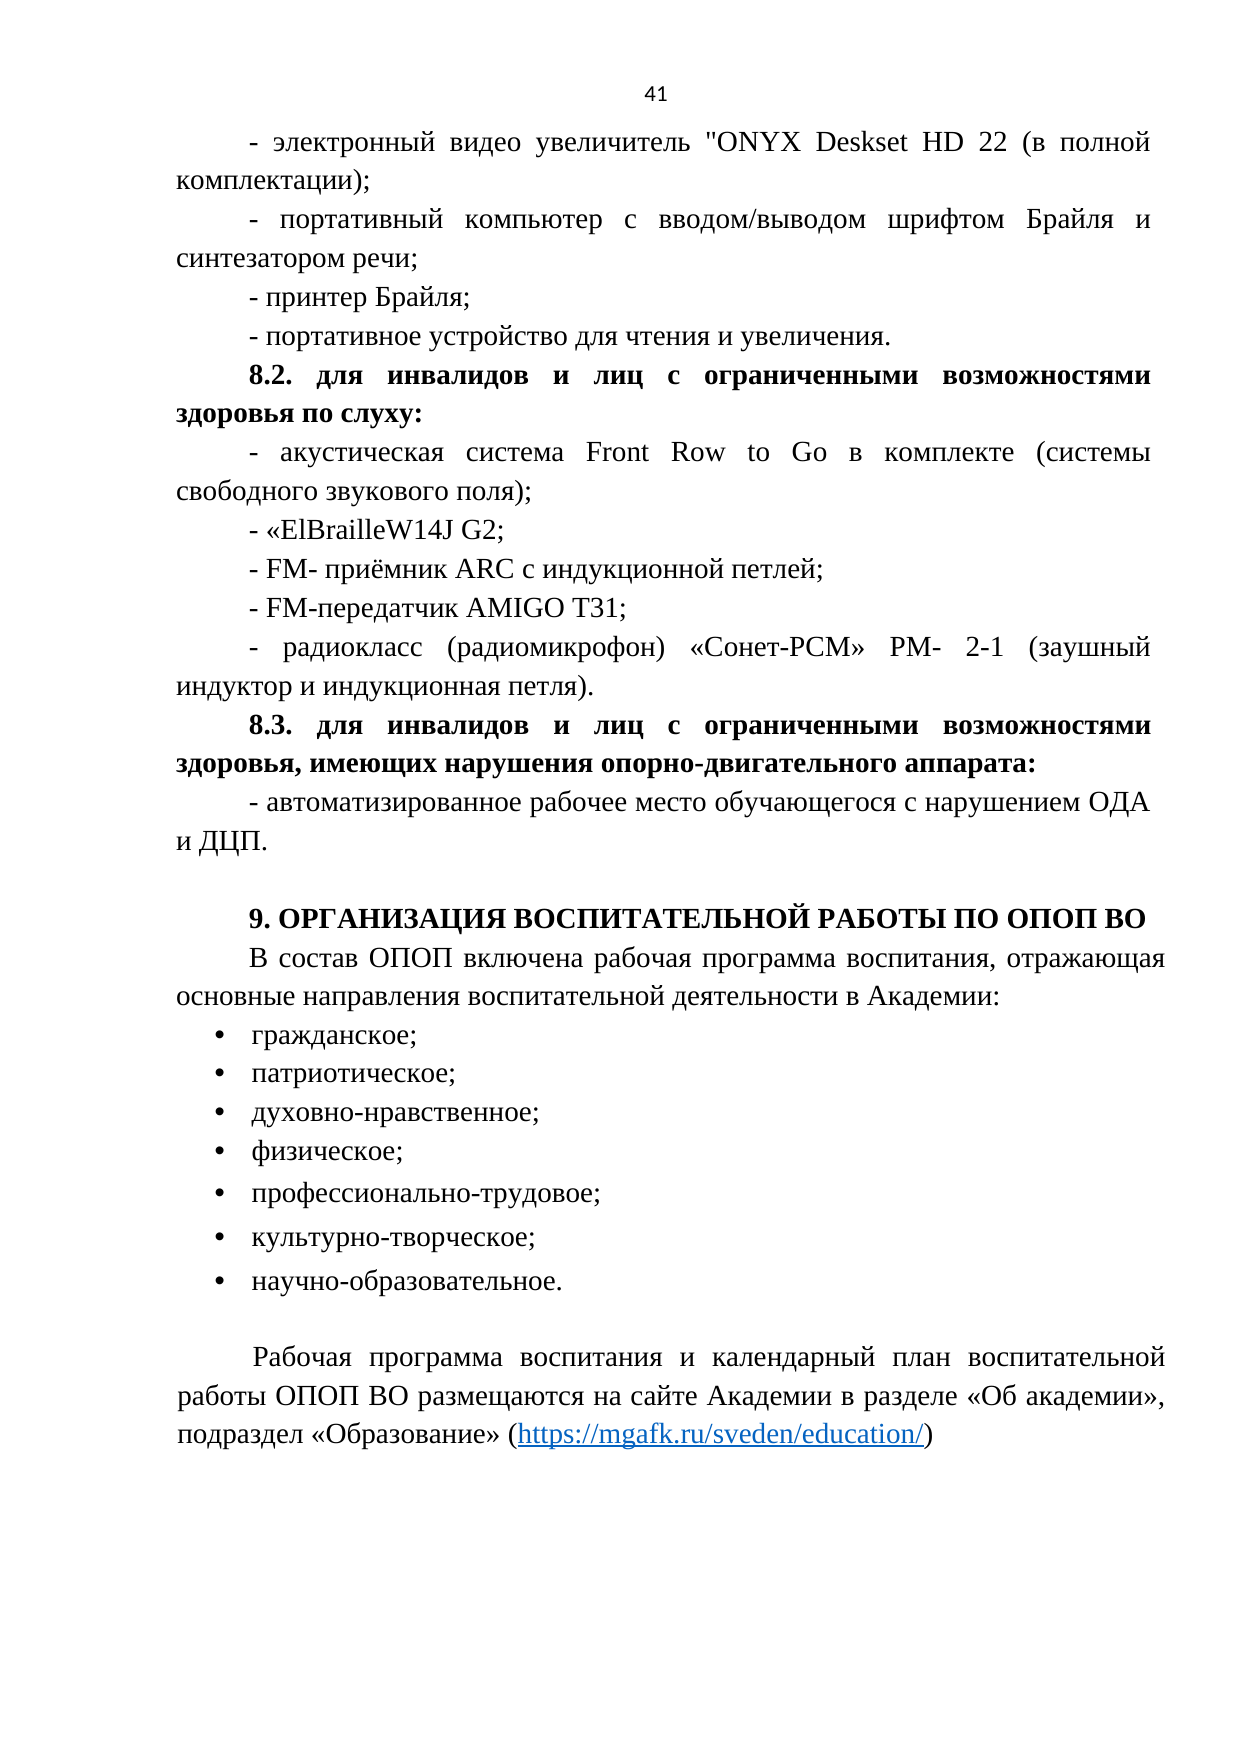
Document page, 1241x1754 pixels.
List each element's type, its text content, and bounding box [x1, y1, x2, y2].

text Рабочая программа воспитания и календарный план воспитательной работы ОПОП ВО размещаются на сайте Академии в разделе «Об академии», подраздел «Образование» (https://mgafk.ru/sveden/education/) [177, 1339, 1166, 1450]
text - портативное устройство для чтения и увеличения. [176, 318, 1152, 351]
list культурно-творческое; [214, 1219, 1166, 1253]
text - акустическая система Front Row to Go в комплекте (системы свободного звукового поля); [176, 434, 1152, 507]
text 8.3. для инвалидов и лиц с ограниченными возможностями здоровья, имеющих нарушения опорно-двигательного аппарата: [176, 707, 1152, 779]
list патриотическое; [214, 1056, 1166, 1089]
text В состав ОПОП включена рабочая программа воспитания, отражающая основные направления воспитательной деятельности в Академии: [176, 940, 1166, 1012]
text 9. ОРГАНИЗАЦИЯ ВОСПИТАТЕЛЬНОЙ РАБОТЫ ПО ОПОП ВО [176, 901, 1166, 935]
list физическое; [214, 1133, 1166, 1167]
text - портативный компьютер с вводом/выводом шрифтом Брайля и синтезатором речи; [176, 201, 1152, 273]
list профессионально-трудовое; [214, 1175, 1166, 1209]
list гражданское; [214, 1017, 1166, 1051]
text - «ElBrailleW14J G2; [176, 512, 1152, 546]
text 8.2. для инвалидов и лиц с ограниченными возможностями здоровья по слуху: [176, 357, 1152, 429]
list духовно-нравственное; [214, 1094, 1166, 1128]
text - FM-передатчик AMIGO T31; [176, 590, 1152, 624]
text - автоматизированное рабочее место обучающегося с нарушением ОДА и ДЦП. [176, 784, 1152, 857]
text - FM- приёмник ARC с индукционной петлей; [176, 551, 1152, 585]
list научно-образовательное. [214, 1263, 1166, 1296]
text - электронный видео увеличитель "ONYX Deskset HD 22 (в полной комплектации); [176, 124, 1152, 196]
text - радиокласс (радиомикрофон) «Сонет-РСМ» РМ- 2-1 (заушный индуктор и индукционная петля). [176, 629, 1152, 701]
text - принтер Брайля; [176, 279, 1152, 312]
